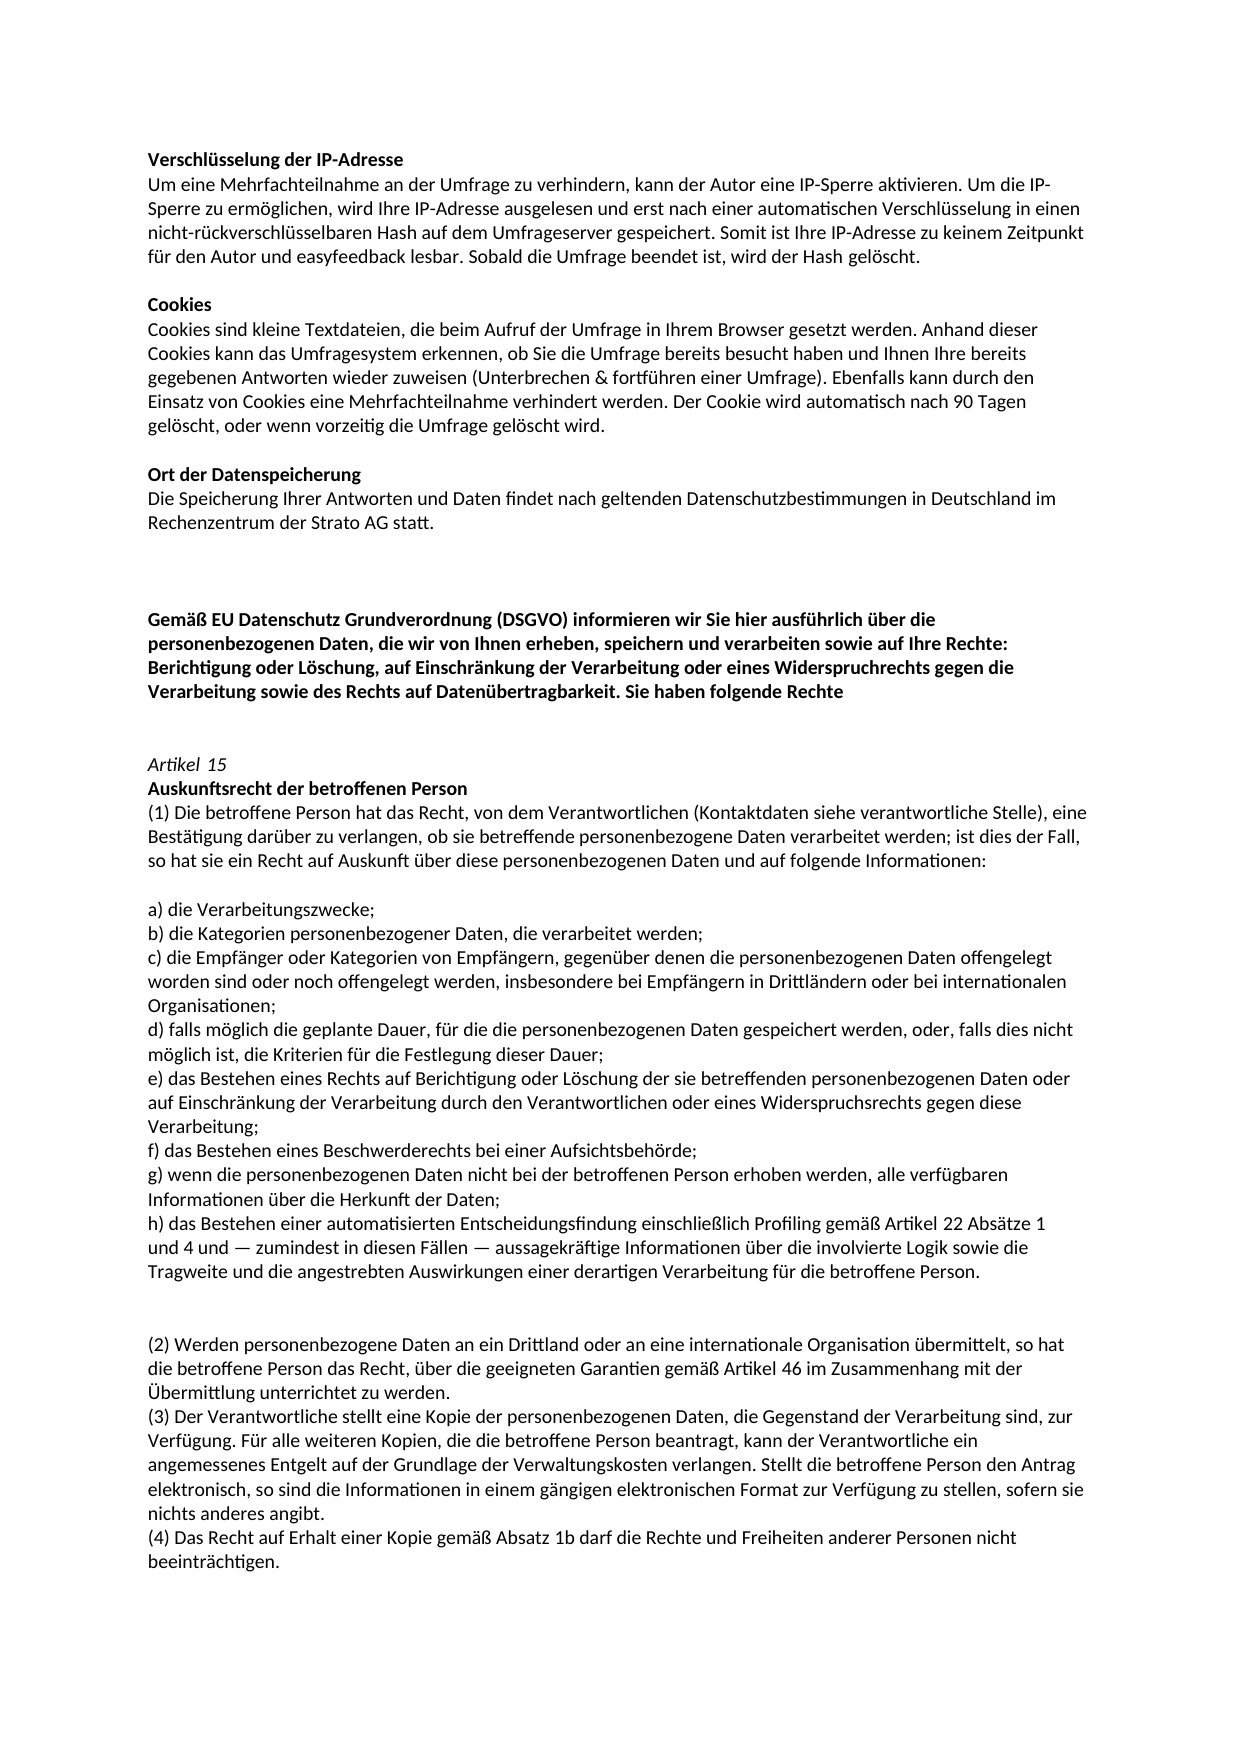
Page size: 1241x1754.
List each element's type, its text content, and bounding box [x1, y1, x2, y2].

text (2) Werden personenbezogene Daten an ein Drittland oder an eine internationale Organisation übermittelt, so hat die betroffene Person das Recht, über die geeigneten Garantien gemäß Artikel 46 im Zusammenhang mit der Übermittlung unterrichtet zu werden. [148, 1332, 1093, 1404]
text Die Speicherung Ihrer Antworten und Daten findet nach geltenden Datenschutzbestimmungen in Deutschland im Rechenzentrum der Strato AG statt. [148, 486, 1093, 534]
text (1) Die betroffene Person hat das Recht, von dem Verantwortlichen (Kontaktdaten siehe verantwortliche Stelle), eine Bestätigung darüber zu verlangen, ob sie betreffende personenbezogene Daten verarbeitet werden; ist dies der Fall, so hat sie ein Recht auf Auskunft über diese personenbezogenen Daten und auf folgende Informationen: [148, 800, 1093, 873]
text Verschlüsselung der IP-Adresse [148, 148, 1093, 172]
text Cookies [148, 293, 1093, 317]
text a) die Verarbeitungszwecke; [148, 873, 1093, 921]
text Cookies sind kleine Textdateien, die beim Aufruf der Umfrage in Ihrem Browser gesetzt werden. Anhand dieser Cookies kann das Umfragesystem erkennen, ob Sie die Umfrage bereits besucht haben und Ihnen Ihre bereits gegebenen Antworten wieder zuweisen (Unterbrechen & fortführen einer Umfrage). Ebenfalls kann durch den Einsatz von Cookies eine Mehrfachteilnahme verhindert werden. Der Cookie wird automatisch nach 90 Tagen gelöscht, oder wenn vorzeitig die Umfrage gelöscht wird. [148, 317, 1093, 438]
text d) falls möglich die geplante Dauer, für die die personenbezogenen Daten gespeichert werden, oder, falls dies nicht möglich ist, die Kriterien für die Festlegung dieser Dauer; e) das Bestehen eines Rechts auf Berichtigung oder Löschung der sie betreffenden personenbezogenen Daten oder auf Einschränkung der Verarbeitung durch den Verantwortlichen oder eines Widerspruchsrechts gegen diese Verarbeitung; f) das Bestehen eines Beschwerderechts bei einer Aufsichtsbehörde; g) wenn die personenbezogenen Daten nicht bei der betroffenen Person erhoben werden, alle verfügbaren Informationen über die Herkunft der Daten; h) das Bestehen einer automatisierten Entscheidungsfindung einschließlich Profiling gemäß Artikel 22 Absätze 1 und 4 und — zumindest in diesen Fällen — aussagekräftige Informationen über die involvierte Logik sowie die Tragweite und die angestrebten Auswirkungen einer derartigen Verarbeitung für die betroffene Person. [148, 1018, 1093, 1283]
text (4) Das Recht auf Erhalt einer Kopie gemäß Absatz 1b darf die Rechte und Freiheiten anderer Personen nicht beeinträchtigen. [148, 1525, 1093, 1573]
text b) die Kategorien personenbezogener Daten, die verarbeitet werden; c) die Empfänger oder Kategorien von Empfängern, gegenüber denen die personenbezogenen Daten offengelegt worden sind oder noch offengelegt werden, insbesondere bei Empfängern in Drittländern oder bei internationalen Organisationen; [148, 921, 1093, 1018]
text Gemäß EU Datenschutz Grundverordnung (DSGVO) informieren wir Sie hier ausführlich über die personenbezogenen Daten, die wir von Ihnen erheben, speichern und verarbeiten sowie auf Ihre Rechte: Berichtigung oder Löschung, auf Einschränkung der Verarbeitung oder eines Widerspruchrechts gegen die Verarbeitung sowie des Rechts auf Datenübertragbarkeit. Sie haben folgende Rechte [148, 607, 1093, 703]
text Ort der Datenspeicherung [148, 462, 1093, 486]
text (3) Der Verantwortliche stellt eine Kopie der personenbezogenen Daten, die Gegenstand der Verarbeitung sind, zur Verfügung. Für alle weiteren Kopien, die die betroffene Person beantragt, kann der Verantwortliche ein angemessenes Entgelt auf der Grundlage der Verwaltungskosten verlangen. Stellt die betroffene Person den Antrag elektronisch, so sind die Informationen in einem gängigen elektronischen Format zur Verfügung zu stellen, sofern sie nichts anderes angibt. [148, 1404, 1093, 1525]
text Artikel 15 [148, 752, 1093, 776]
text Um eine Mehrfachteilnahme an der Umfrage zu verhindern, kann der Autor eine IP-Sperre aktivieren. Um die IP-Sperre zu ermöglichen, wird Ihre IP-Adresse ausgelesen und erst nach einer automatischen Verschlüsselung in einen nicht-rückverschlüsselbaren Hash auf dem Umfrageserver gespeichert. Somit ist Ihre IP-Adresse zu keinem Zeitpunkt für den Autor und easyfeedback lesbar. Sobald die Umfrage beendet ist, wird der Hash gelöscht. [148, 172, 1093, 268]
text Auskunftsrecht der betroffenen Person [148, 776, 1093, 800]
